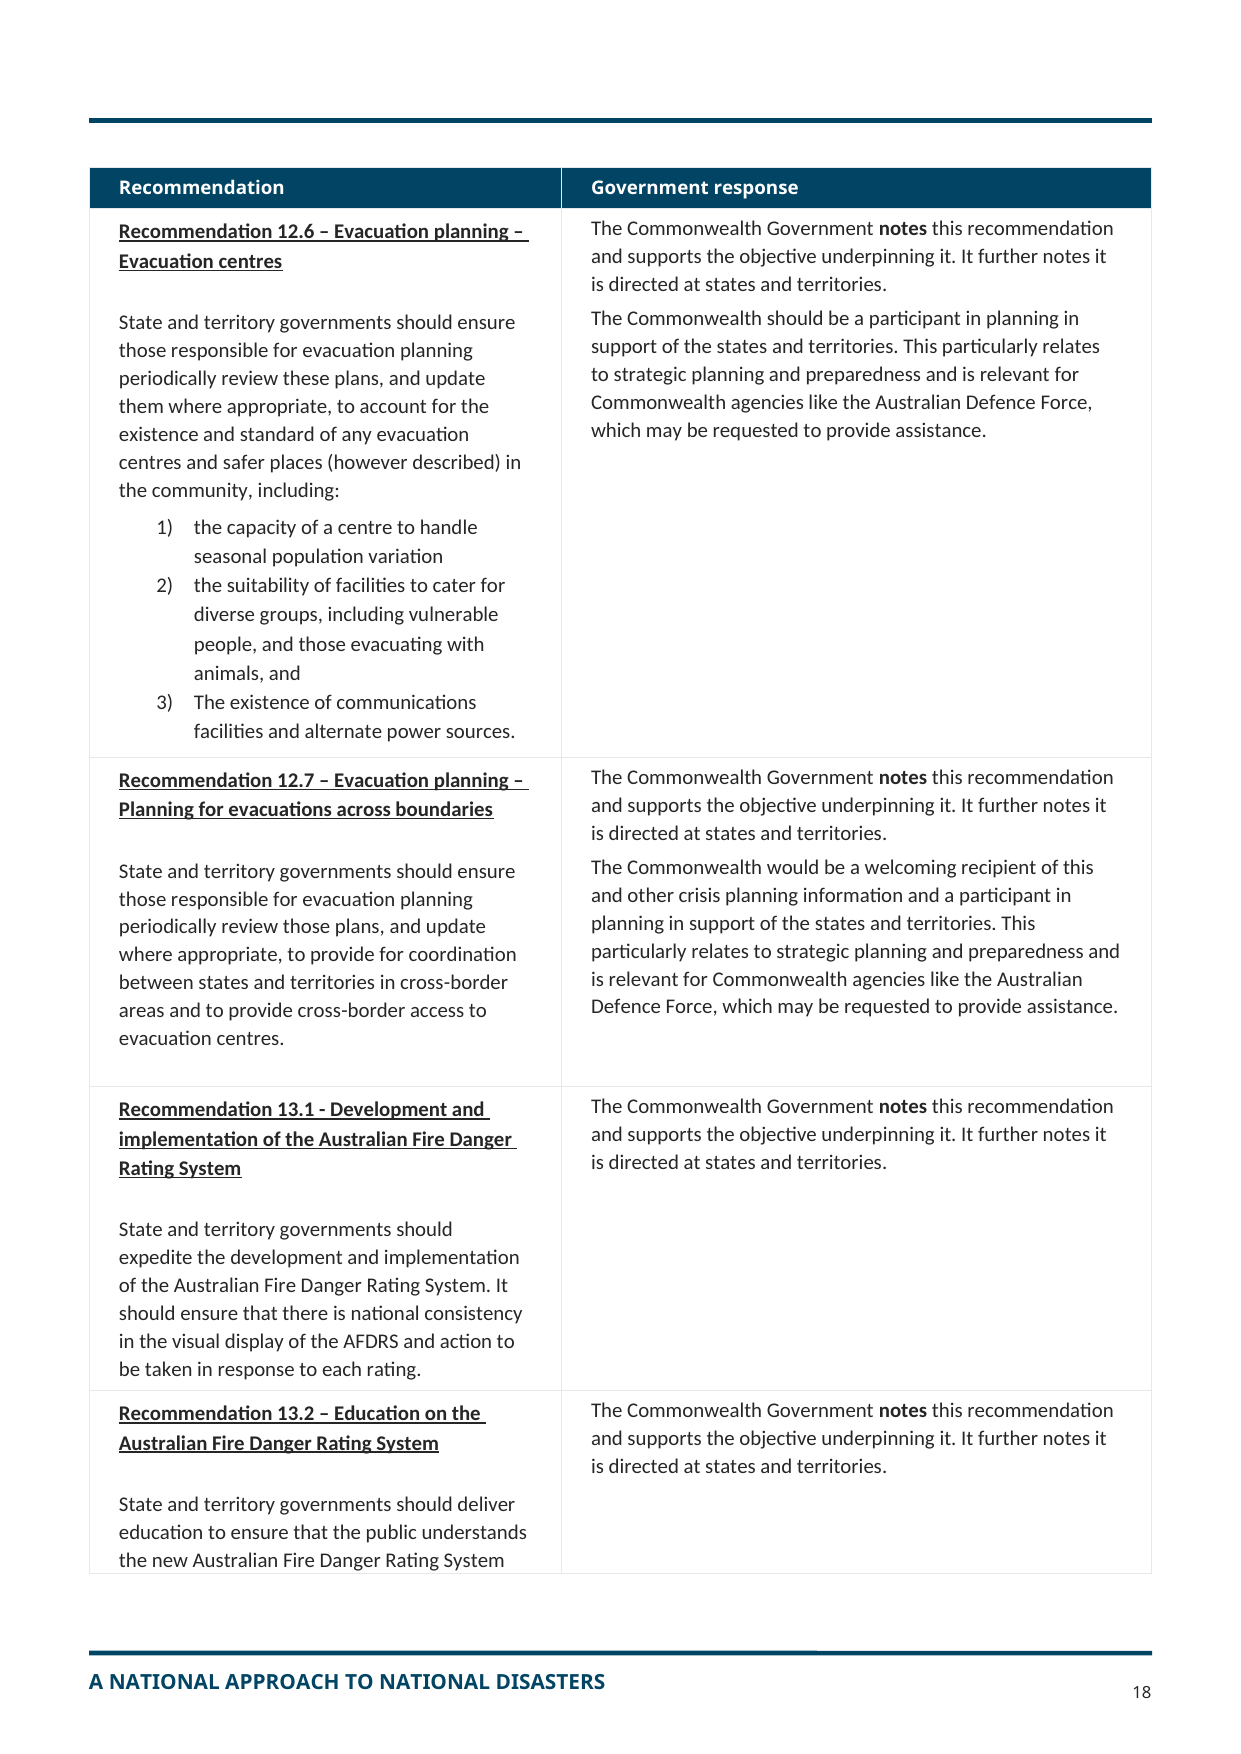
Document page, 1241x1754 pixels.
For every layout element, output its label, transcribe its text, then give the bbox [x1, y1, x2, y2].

table_header Government response [562, 168, 1151, 208]
table_cell Recommendation 12.7 – Evacuation planning – Planning for evacuations across boundaries State and territory governments should ensure those responsible for evacuation planning periodically review those plans, and update where appropriate, to provide for coordination between states and territories in cross-border areas and to provide cross-border access to evacuation centres. [90, 758, 561, 1086]
table_header Recommendation [90, 168, 561, 208]
table_cell Recommendation 12.6 – Evacuation planning – Evacuation centres State and territory governments should ensure those responsible for evacuation planning periodically review these plans, and update them where appropriate, to account for the existence and standard of any evacuation centres and safer places (however described) in the community, including: the capacity of a centre to handle seasonal population variation the suitability of facilities to cater for diverse groups, including vulnerable people, and those evacuating with animals, and The existence of communications facilities and alternate power sources. [90, 209, 561, 757]
table_cell The Commonwealth Government notes this recommendation and supports the objective underpinning it. It further notes it is directed at states and territories. The Commonwealth should be a participant in planning in support of the states and territories. This particularly relates to strategic planning and preparedness and is relevant for Commonwealth agencies like the Australian Defence Force, which may be requested to provide assistance. [562, 209, 1151, 757]
table_cell The Commonwealth Government notes this recommendation and supports the objective underpinning it. It further notes it is directed at states and territories. The Commonwealth would be a welcoming recipient of this and other crisis planning information and a participant in planning in support of the states and territories. This particularly relates to strategic planning and preparedness and is relevant for Commonwealth agencies like the Australian Defence Force, which may be requested to provide assistance. [562, 758, 1151, 1086]
table_cell Recommendation 13.1 - Development and implementation of the Australian Fire Danger Rating System State and territory governments should expedite the development and implementation of the Australian Fire Danger Rating System. It should ensure that there is national consistency in the visual display of the AFDRS and action to be taken in response to each rating. [90, 1087, 561, 1390]
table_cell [90, 1391, 561, 1572]
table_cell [562, 1391, 1151, 1572]
